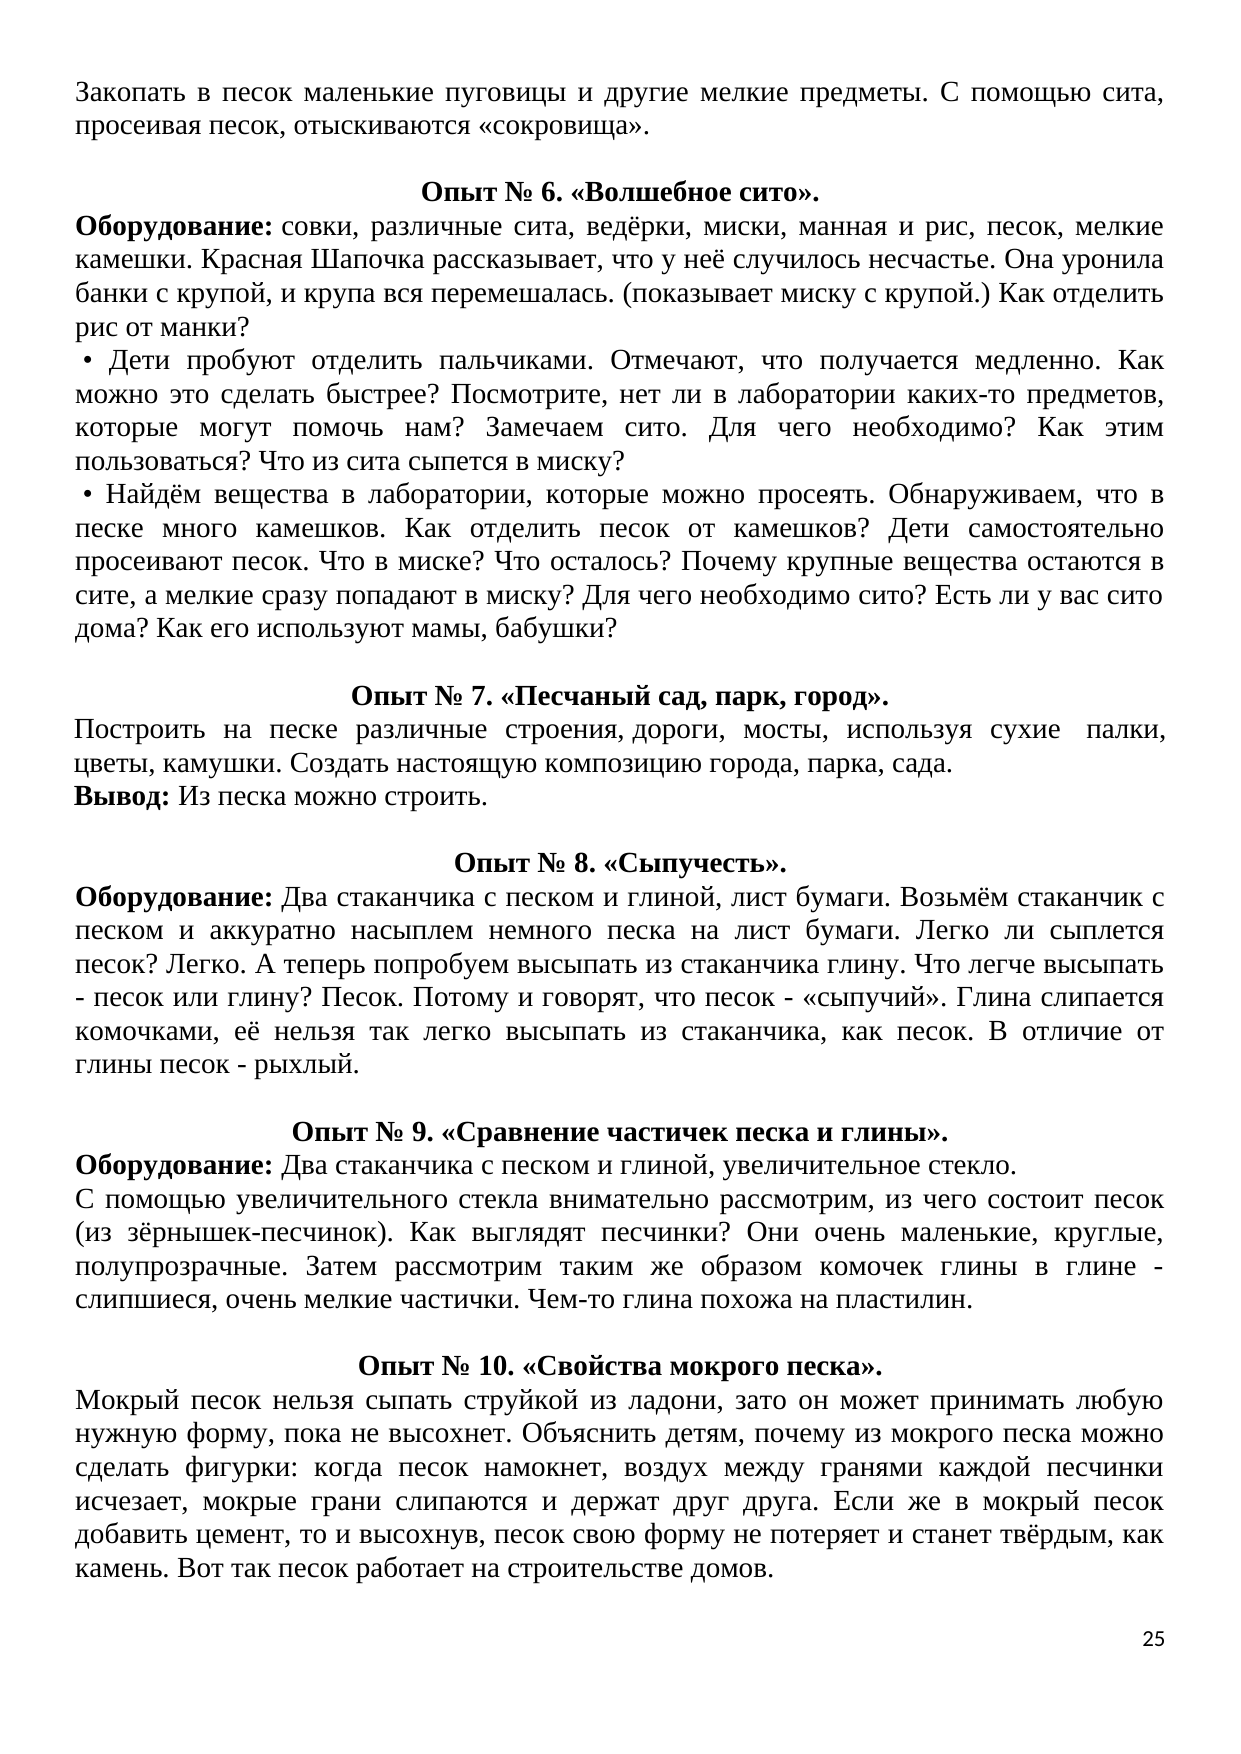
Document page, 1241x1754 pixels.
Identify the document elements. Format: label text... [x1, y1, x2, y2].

text Мокрый песок нельзя сыпать струйкой из ладони, зато он может принимать любую нужную форму, пока не высохнет. Объяснить детям, почему из мокрого песка можно сделать фигурки: когда песок намокнет, воздух между гранями каждой песчинки исчезает, мокрые грани слипаются и держат друг друга. Если же в мокрый песок добавить цемент, то и высохнув, песок свою форму не потеряет и станет твёрдым, как камень. Вот так песок работает на строительстве домов. [75, 1382, 1165, 1583]
text Опыт № 8. «Сыпучесть». [75, 845, 1165, 879]
text Опыт № 9. «Сравнение частичек песка и глины». [75, 1114, 1165, 1147]
text Оборудование: Два стаканчика с песком и глиной, лист бумаги. Возьмём стаканчик с песком и аккуратно насыплем немного песка на лист бумаги. Легко ли сыплется песок? Легко. А теперь попробуем высыпать из стаканчика глину. Что легче высыпать - песок или глину? Песок. Потому и говорят, что песок - «сыпучий». Глина слипается комочками, её нельзя так легко высыпать из стаканчика, как песок. В отличие от глины песок - рыхлый. [75, 879, 1165, 1080]
text С помощью увеличительного стекла внимательно рассмотрим, из чего состоит песок (из зёрнышек-песчинок). Как выглядят песчинки? Они очень маленькие, круглые, полупрозрачные. Затем рассмотрим таким же образом комочек глины в глине - слипшиеся, очень мелкие частички. Чем-то глина похожа на пластилин. [75, 1181, 1165, 1315]
text Опыт № 6. «Волшебное сито». [75, 174, 1165, 208]
text Опыт № 10. «Свойства мокрого песка». [75, 1348, 1165, 1382]
text Оборудование: совки, различные сита, ведёрки, миски, манная и рис, песок, мелкие камешки. Красная Шапочка рассказывает, что у неё случилось несчастье. Она уронила банки с крупой, и крупа вся перемешалась. (показывает миску с крупой.) Как отделить рис от манки? [75, 208, 1165, 342]
text • Найдём вещества в лаборатории, которые можно просеять. Обнаруживаем, что в песке много камешков. Как отделить песок от камешков? Дети самостоятельно просеивают песок. Что в миске? Что осталось? Почему крупные вещества остаются в сите, а мелкие сразу попадают в миску? Для чего необходимо сито? Есть ли у вас сито дома? Как его используют мамы, бабушки? [75, 476, 1165, 644]
text • Дети пробуют отделить пальчиками. Отмечают, что получается медленно. Как можно это сделать быстрее? Посмотрите, нет ли в лаборатории каких-то предметов, которые могут помочь нам? Замечаем cито. Для чего необходимо? Как этим пользоваться? Что из сита сыпется в миску? [75, 342, 1165, 476]
text Закопать в песок маленькие пуговицы и другие мелкие предметы. С помощью сита, просеивая песок, отыскиваются «сокровища». [75, 74, 1165, 141]
text Оборудование: Два стаканчика с песком и глиной, увеличительное стекло. [75, 1147, 1165, 1181]
table_header Опыт № 7. «Песчаный сад, парк, город». Построить на песке различные строения, дороги, мосты, используя сухие палки, цветы, камушки. Создать настоящую композицию города, парка, сада. Вывод: Из песка можно строить. [74, 644, 1166, 812]
